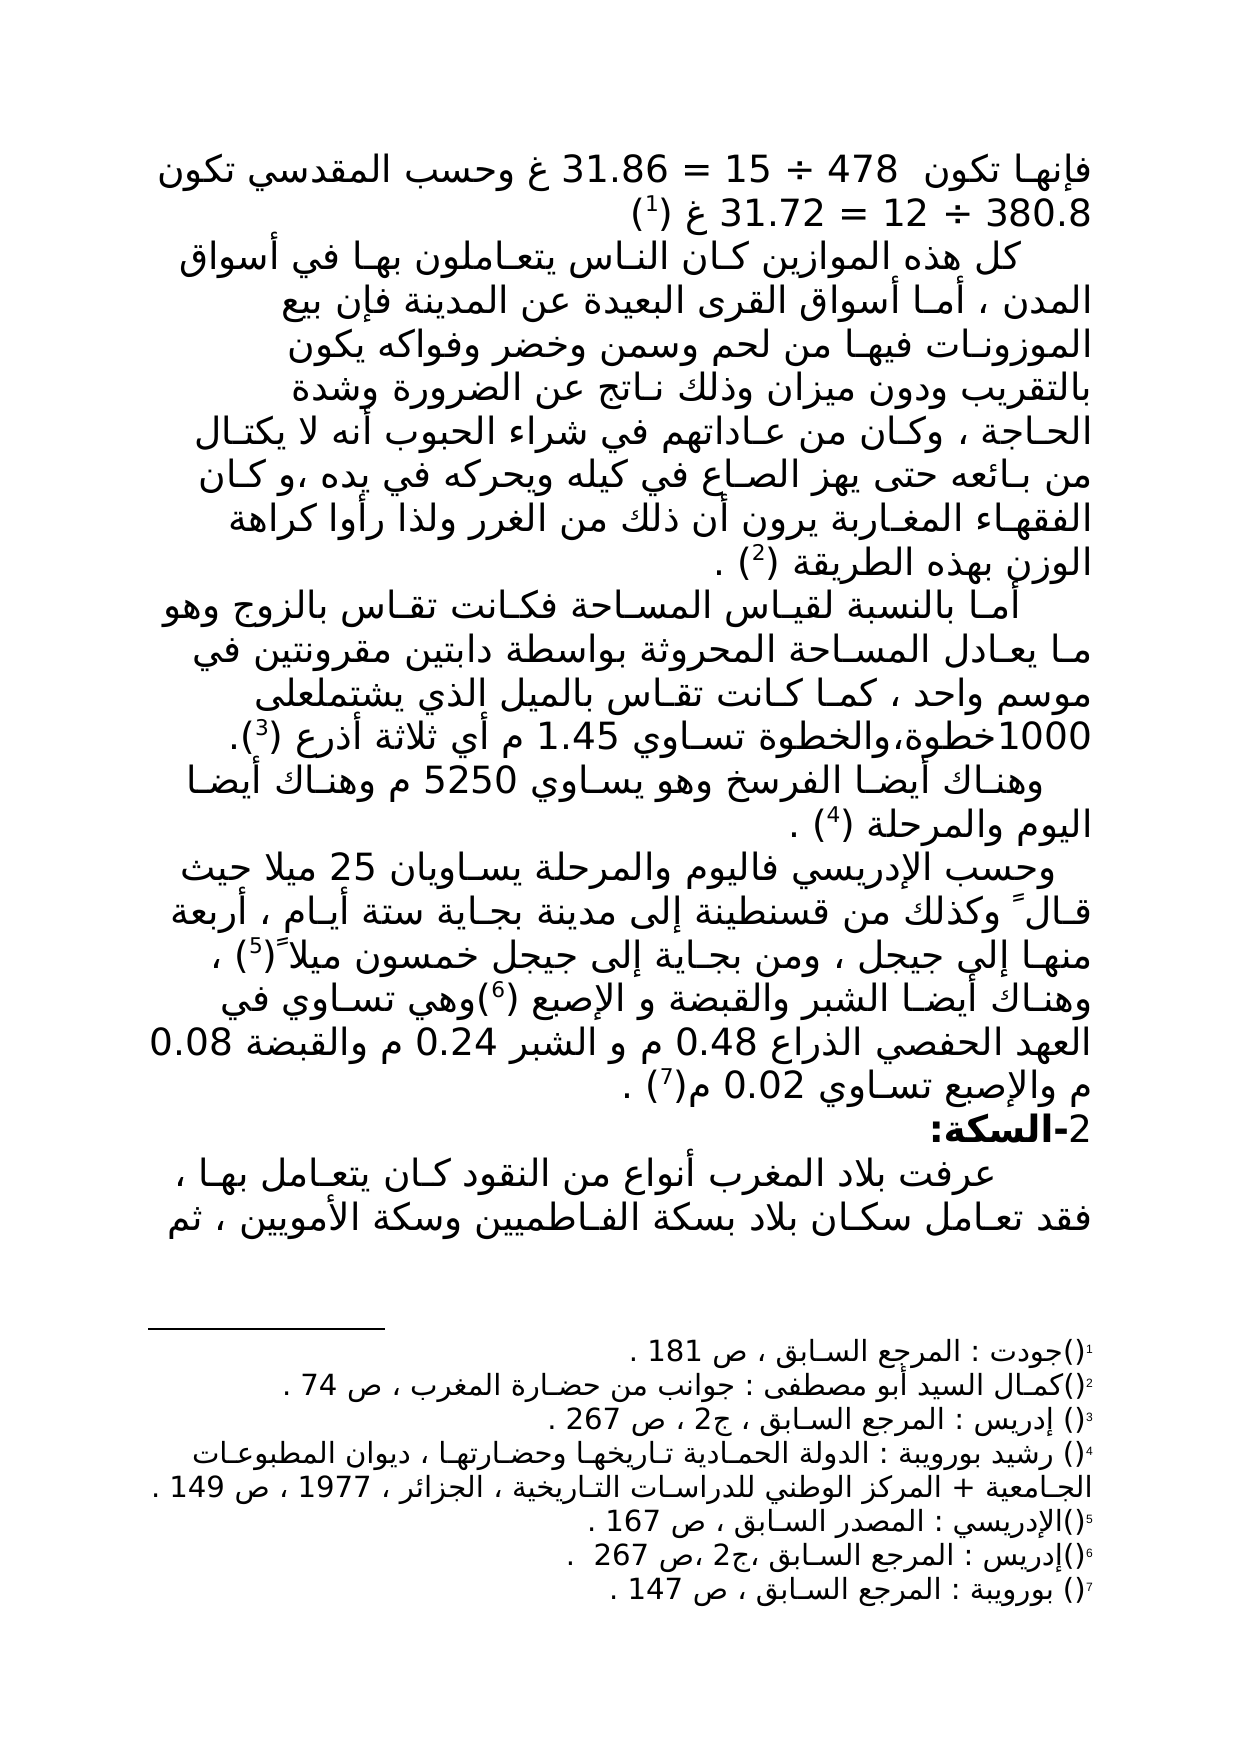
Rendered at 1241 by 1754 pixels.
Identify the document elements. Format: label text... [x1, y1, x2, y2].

text 2-السكة: [148, 1108, 1093, 1151]
text وحسب الإدريسي فاليوم والمرحلة يسـاويان 25 ميلا حيث قـال ً وكذلك من قسنطينة إلى مدينة بجـاية ستة أيـام ، أربعة منهـا إلى جيجل ، ومن بجـاية إلى جيجل خمسون ميلا ً() ، وهنـاك أيضـا الشبر والقبضة و الإصبع ()وهي تسـاوي في العهد الحفصي الذراع و الشبر والقبضة والإصبع تسـاوي () . [148, 846, 1093, 1108]
text وهنـاك الأوقية وهي كذلك تختلف من مكـان إلى آخر ويكون وزن الأوقية الشرعية على 119 غ وحسب ابن حوقل فإنهـا تكون 478 ÷ 15 = 31.86 غ وحسب المقدسي تكون 380.8 ÷ 12 = 31.72 غ () [148, 148, 1093, 235]
text وهنـاك أيضـا الفرسخ وهو يسـاوي وهنـاك أيضـا اليوم والمرحلة () . [148, 759, 1093, 846]
text أمـا بالنسبة لقيـاس المسـاحة فكـانت تقـاس بالزوج وهو مـا يعـادل المسـاحة المحروثة بواسطة دابتين مقرونتين في موسم واحد ، كمـا كـانت تقـاس بالميل الذي يشتملعلى1000خطوة،والخطوة تسـاوي أي ثلاثة أذرع (). [148, 584, 1093, 759]
text كل هذه الموازين كـان النـاس يتعـاملون بهـا في أسواق المدن ، أمـا أسواق القرى البعيدة عن المدينة فإن بيع الموزونـات فيهـا من لحم وسمن وخضر وفواكه يكون بالتقريب ودون ميزان وذلك نـاتج عن الضرورة وشدة الحـاجة ، وكـان من عـاداتهم في شراء الحبوب أنه لا يكتـال من بـائعه حتى يهز الصـاع في كيله ويحركه في يده ،و كـان الفقهـاء المغـاربة يرون أن ذلك من الغرر ولذا رأوا كراهة الوزن بهذه الطريقة () . [148, 235, 1093, 584]
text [148, 1151, 1093, 1239]
